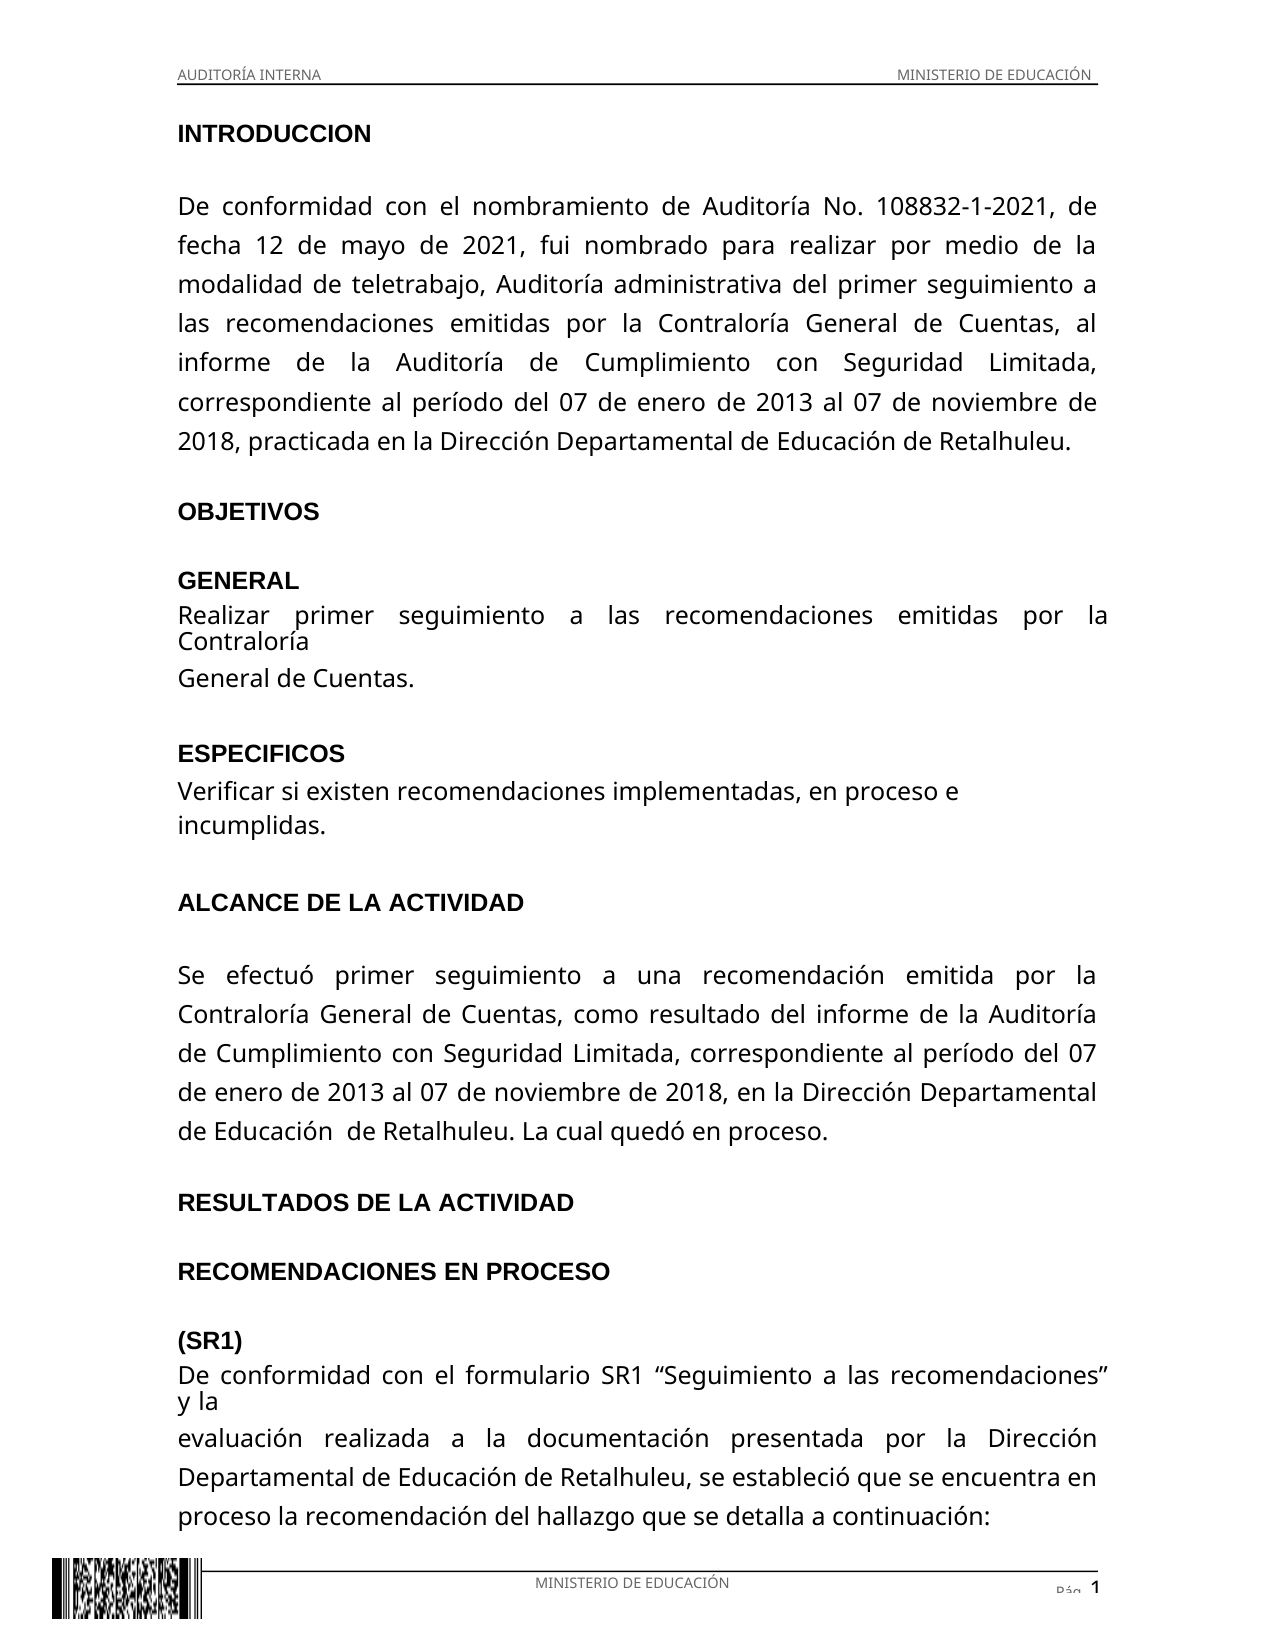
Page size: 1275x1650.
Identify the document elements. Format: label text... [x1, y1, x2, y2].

subtitle OBJETIVOS GENERAL [177, 465, 321, 603]
text evaluación realizada a la documentación presentada por la Dirección Departamental de Educación de Retalhuleu, se estableció que se encuentra en proceso la recomendación del hallazgo que se detalla a continuación: [177, 1420, 1098, 1533]
picture [52, 1558, 202, 1619]
text Realizar primer seguimiento a las recomendaciones emitidas por la Contraloría [177, 603, 1108, 656]
subtitle ALCANCE DE LA ACTIVIDAD [177, 888, 1108, 917]
subtitle RESULTADOS DE LA ACTIVIDAD RECOMENDACIONES EN PROCESO (SR1) [177, 1156, 682, 1364]
subtitle ESPECIFICOS [177, 739, 1108, 768]
text De conformidad con el formulario SR1 “Seguimiento a las recomendaciones” y la [177, 1364, 1108, 1416]
text General de Cuentas. [177, 660, 1108, 694]
text De conformidad con el nombramiento de Auditoría No. 108832-1-2021, de fecha 12 de mayo de 2021, fui nombrado para realizar por medio de la modalidad de teletrabajo, Auditoría administrativa del primer seguimiento a las recomendaciones emitidas por la Contraloría General de Cuentas, al informe de la Auditoría de Cumplimiento con Seguridad Limitada, correspondiente al período del 07 de enero de 2013 al 07 de noviembre de 2018, practicada en la Dirección Departamental de Educación de Retalhuleu. [177, 188, 1098, 457]
text Se efectuó primer seguimiento a una recomendación emitida por la Contraloría General de Cuentas, como resultado del informe de la Auditoría de Cumplimiento con Seguridad Limitada, correspondiente al período del 07 de enero de 2013 al 07 de noviembre de 2018, en la Dirección Departamental de Educación de Retalhuleu. La cual quedó en proceso. [177, 957, 1098, 1148]
text Verificar si existen recomendaciones implementadas, en proceso e incumplidas. [177, 773, 1108, 842]
subtitle INTRODUCCION [177, 119, 1108, 148]
